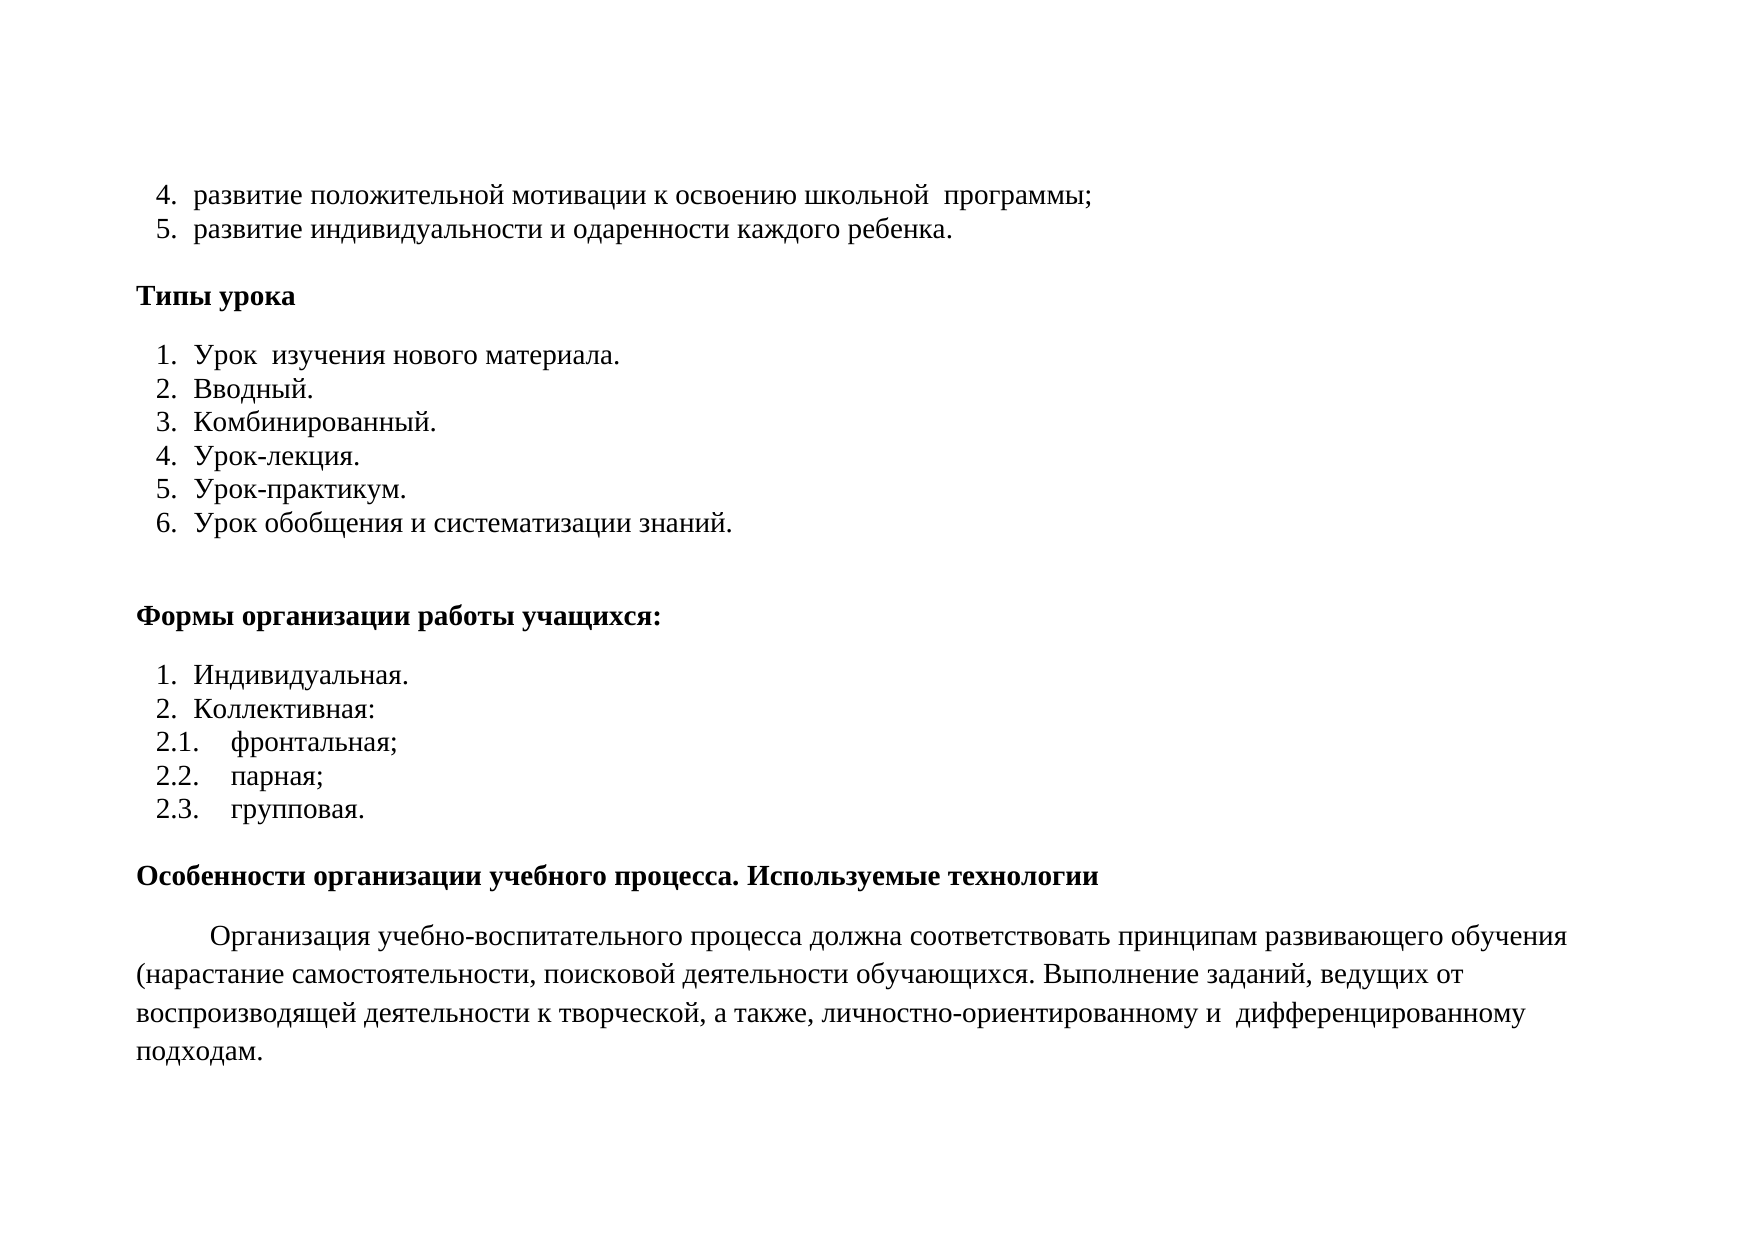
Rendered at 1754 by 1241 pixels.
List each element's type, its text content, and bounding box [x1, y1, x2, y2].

list фронтальная; [156, 724, 1636, 758]
list парная; [156, 758, 1636, 791]
list Коллективная: [156, 691, 1636, 724]
list Урок-практикум. [156, 471, 1636, 505]
list групповая. [156, 791, 1636, 825]
list Вводный. [156, 371, 1636, 404]
text Организация учебно-воспитательного процесса должна соответствовать принципам развивающего обучения (нарастание самостоятельности, поисковой деятельности обучающихся. Выполнение заданий, ведущих от воспроизводящей деятельности к творческой, а также, личностно-ориентированному и дифференцированному подходам. [136, 918, 1636, 1067]
text Типы урока [136, 278, 1636, 311]
list Урок обобщения и систематизации знаний. [156, 505, 1636, 538]
list Индивидуальная. [156, 657, 1636, 691]
list развитие положительной мотивации к освоению школьной программы; [156, 177, 1636, 211]
text Формы организации работы учащихся: [136, 598, 1636, 631]
list Урок-лекция. [156, 438, 1636, 471]
list Урок изучения нового материала. [156, 337, 1636, 371]
list Комбинированный. [156, 404, 1636, 438]
list развитие индивидуальности и одаренности каждого ребенка. [156, 211, 1636, 244]
text Особенности организации учебного процесса. Используемые технологии [136, 858, 1636, 892]
